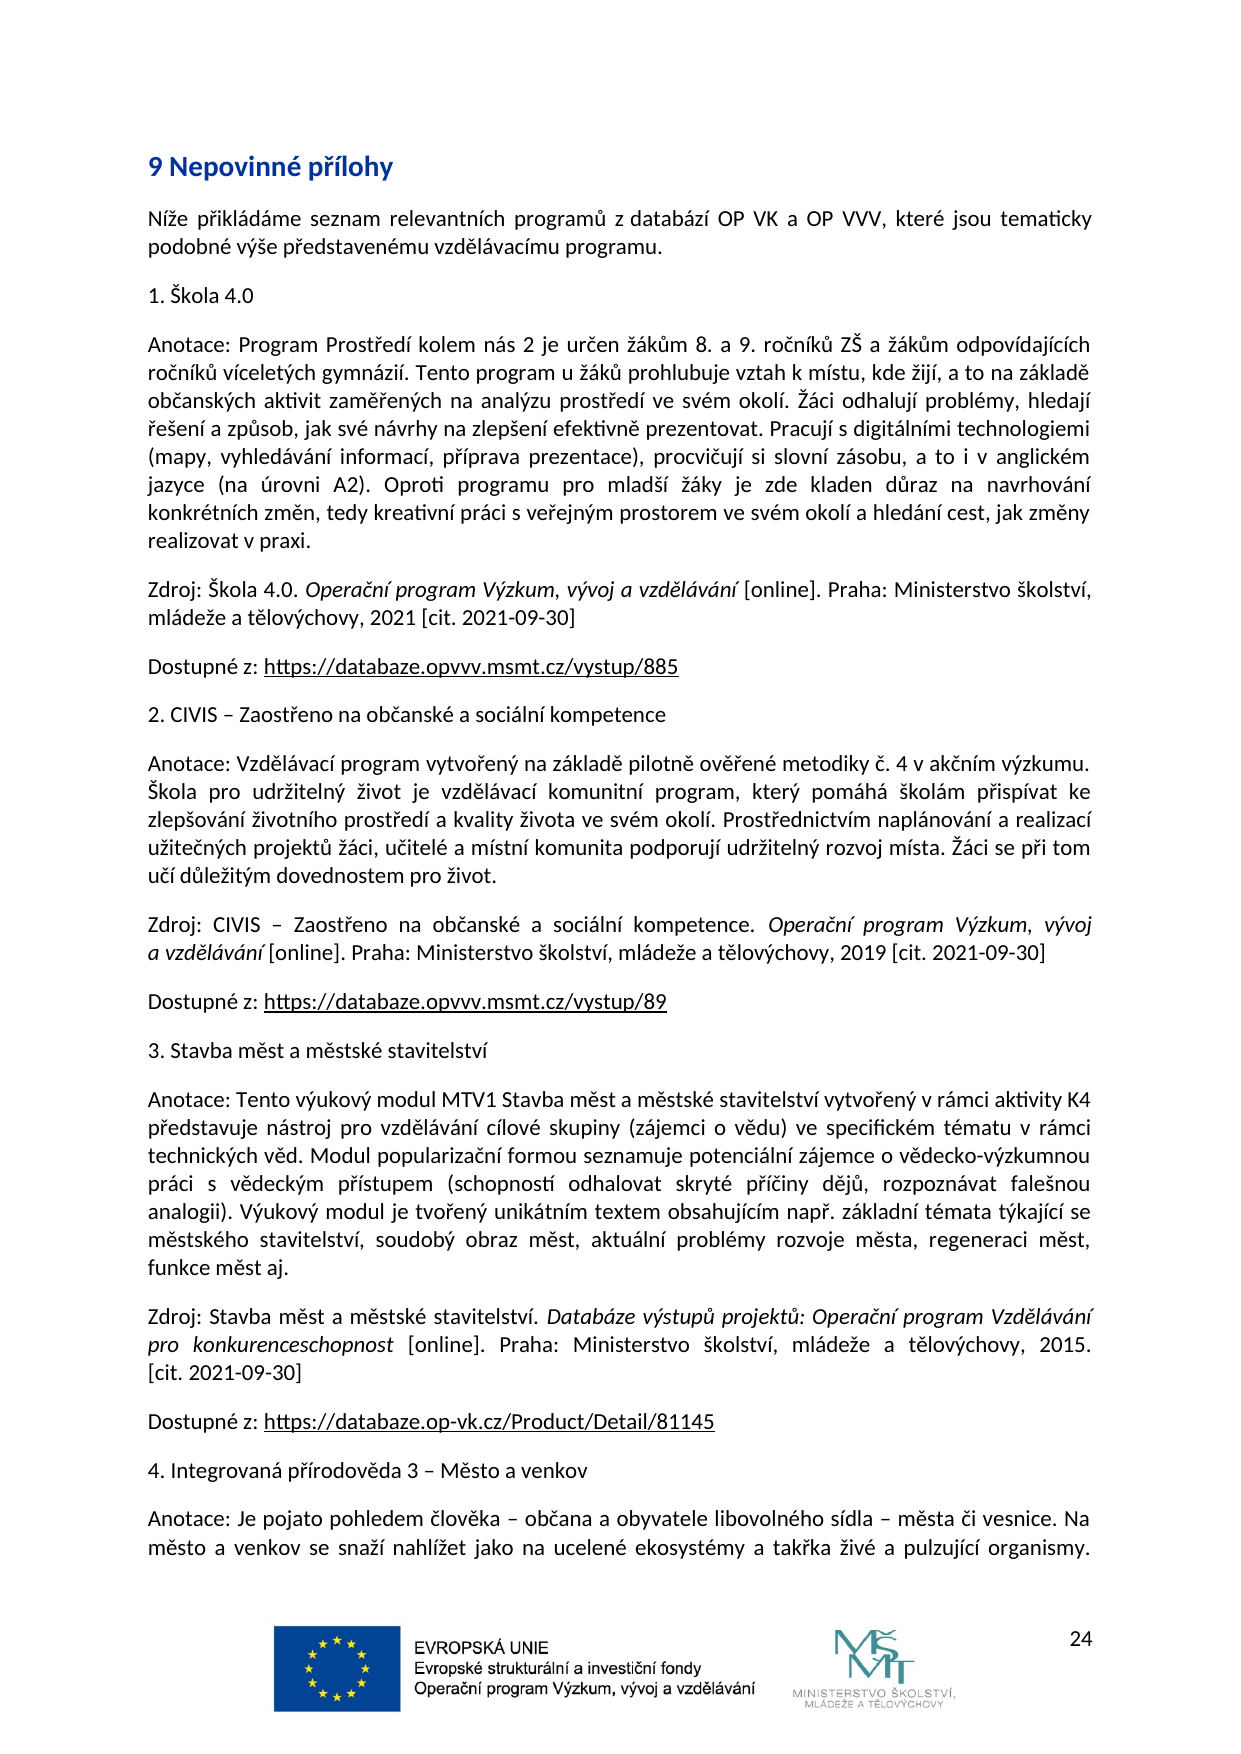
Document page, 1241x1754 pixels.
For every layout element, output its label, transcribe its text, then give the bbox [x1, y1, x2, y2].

text 1. Škola 4.0 [148, 281, 1092, 309]
text 4. Integrovaná přírodověda 3 – Město a venkov [148, 1456, 1092, 1484]
text Anotace: Tento výukový modul MTV1 Stavba měst a městské stavitelství vytvořený v rámci aktivity K4 představuje nástroj pro vzdělávání cílové skupiny (zájemci o vědu) ve specifickém tématu v rámci technických věd. Modul popularizační formou seznamuje potenciální zájemce o vědecko-výzkumnou práci s vědeckým přístupem (schopností odhalovat skryté příčiny dějů, rozpoznávat falešnou analogii). Výukový modul je tvořený unikátním textem obsahujícím např. základní témata týkající se městského stavitelství, soudobý obraz měst, aktuální problémy rozvoje města, regeneraci měst, funkce měst aj. [148, 1085, 1092, 1281]
text Anotace: Program Prostředí kolem nás 2 je určen žákům 8. a 9. ročníků ZŠ a žákům odpovídajících ročníků víceletých gymnázií. Tento program u žáků prohlubuje vztah k místu, kde žijí, a to na základě občanských aktivit zaměřených na analýzu prostředí ve svém okolí. Žáci odhalují problémy, hledají řešení a způsob, jak své návrhy na zlepšení efektivně prezentovat. Pracují s digitálními technologiemi (mapy, vyhledávání informací, příprava prezentace), procvičují si slovní zásobu, a to i v anglickém jazyce (na úrovni A2). Oproti programu pro mladší žáky je zde kladen důraz na navrhování konkrétních změn, tedy kreativní práci s veřejným prostorem ve svém okolí a hledání cest, jak změny realizovat v praxi. [148, 330, 1092, 554]
text Zdroj: Stavba měst a městské stavitelství. Databáze výstupů projektů: Operační program Vzdělávání pro konkurenceschopnost [online]. Praha: Ministerstvo školství, mládeže a tělovýchovy, 2015. [cit. 2021-09-30] [148, 1302, 1092, 1386]
picture [231, 1583, 997, 1754]
text Zdroj: CIVIS – Zaostřeno na občanské a sociální kompetence. Operační program Výzkum, vývoj a vzdělávání [online]. Praha: Ministerstvo školství, mládeže a tělovýchovy, 2019 [cit. 2021-09-30] [148, 910, 1092, 966]
subtitle 9 Nepovinné přílohy [148, 148, 1092, 183]
text 2. CIVIS – Zaostřeno na občanské a sociální kompetence [148, 701, 1092, 729]
text Dostupné z: https://databaze.opvvv.msmt.cz/vystup/885 [148, 652, 1092, 680]
text Dostupné z: https://databaze.op-vk.cz/Product/Detail/81145 [148, 1407, 1092, 1435]
text Zdroj: Škola 4.0. Operační program Výzkum, vývoj a vzdělávání [online]. Praha: Ministerstvo školství, mládeže a tělovýchovy, 2021 [cit. 2021-09-30] [148, 575, 1092, 631]
text Níže přikládáme seznam relevantních programů z databází OP VK a OP VVV, které jsou tematicky podobné výše představenému vzdělávacímu programu. [148, 204, 1092, 260]
text 3. Stavba měst a městské stavitelství [148, 1036, 1092, 1064]
text Anotace: Vzdělávací program vytvořený na základě pilotně ověřené metodiky č. 4 v akčním výzkumu. Škola pro udržitelný život je vzdělávací komunitní program, který pomáhá školám přispívat ke zlepšování životního prostředí a kvality života ve svém okolí. Prostřednictvím naplánování a realizací užitečných projektů žáci, učitelé a místní komunita podporují udržitelný rozvoj místa. Žáci se při tom učí důležitým dovednostem pro život. [148, 749, 1092, 889]
text Dostupné z: https://databaze.opvvv.msmt.cz/vystup/89 [148, 987, 1092, 1015]
